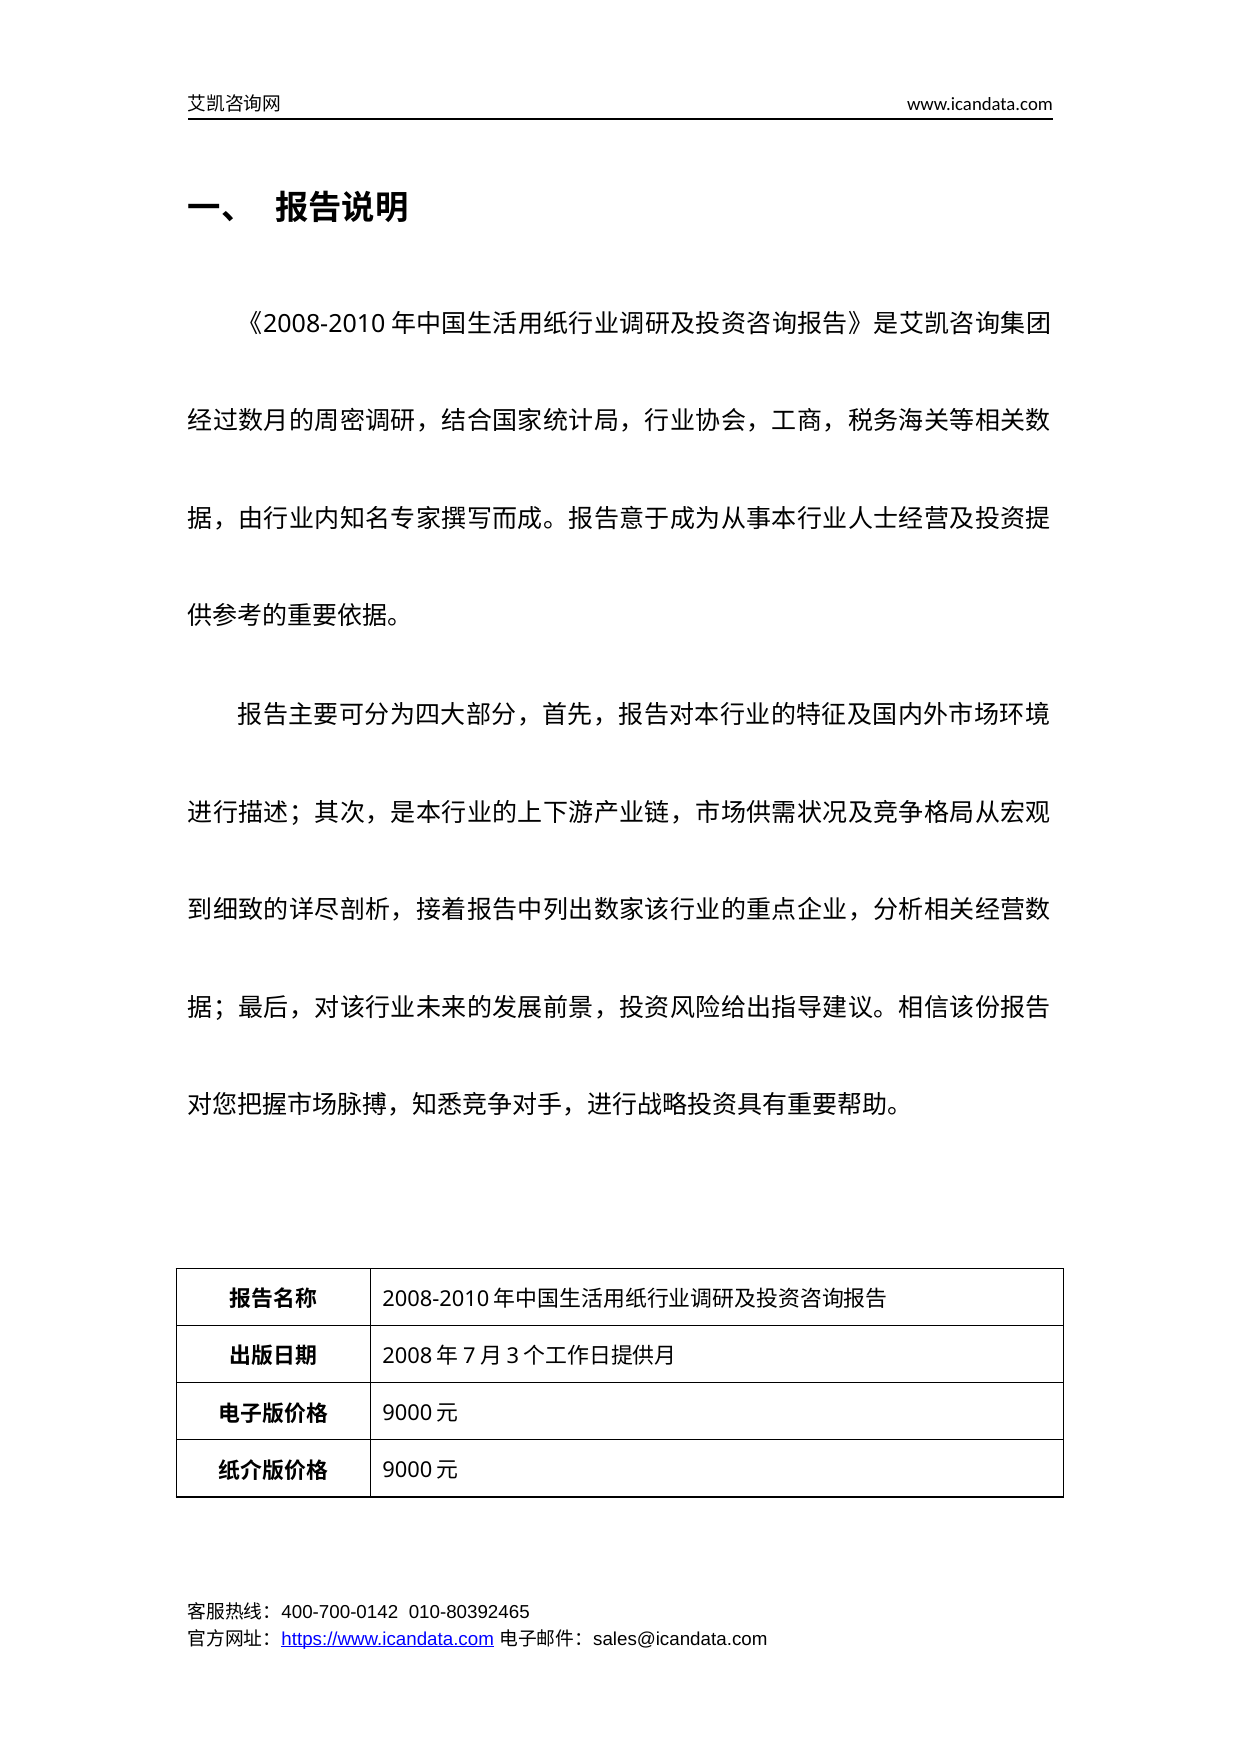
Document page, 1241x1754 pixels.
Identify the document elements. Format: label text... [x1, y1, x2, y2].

table_header 报告名称 [177, 1269, 370, 1325]
table_cell 2008年7月 3个工作日提供月 [371, 1326, 1063, 1382]
table_header 2008-2010年中国生活用纸行业调研及投资咨询报告 [371, 1269, 1063, 1325]
table_cell 纸介版价格 [177, 1440, 370, 1496]
text 报告主要可分为四大部分，首先，报告对本行业的特征及国内外市场环境进行描述；其次，是本行业的上下游产业链，市场供需状况及竞争格局从宏观到细致的详尽剖析，接着报告中列出数家该行业的重点企业，分析相关经营数据；最后，对该行业未来的发展前景，投资风险给出指导建议。相信该份报告对您把握市场脉搏，知悉竞争对手，进行战略投资具有重要帮助。 [187, 681, 1053, 1136]
subtitle 报告说明 [187, 172, 1053, 237]
table_cell 电子版价格 [177, 1383, 370, 1439]
table_cell 出版日期 [177, 1326, 370, 1382]
text 《2008-2010年中国生活用纸行业调研及投资咨询报告》是艾凯咨询集团经过数月的周密调研，结合国家统计局，行业协会，工商，税务海关等相关数据，由行业内知名专家撰写而成。报告意于成为从事本行业人士经营及投资提供参考的重要依据。 [187, 289, 1053, 646]
table_cell 9000元 [371, 1383, 1063, 1439]
table_cell 9000元 [371, 1440, 1063, 1496]
